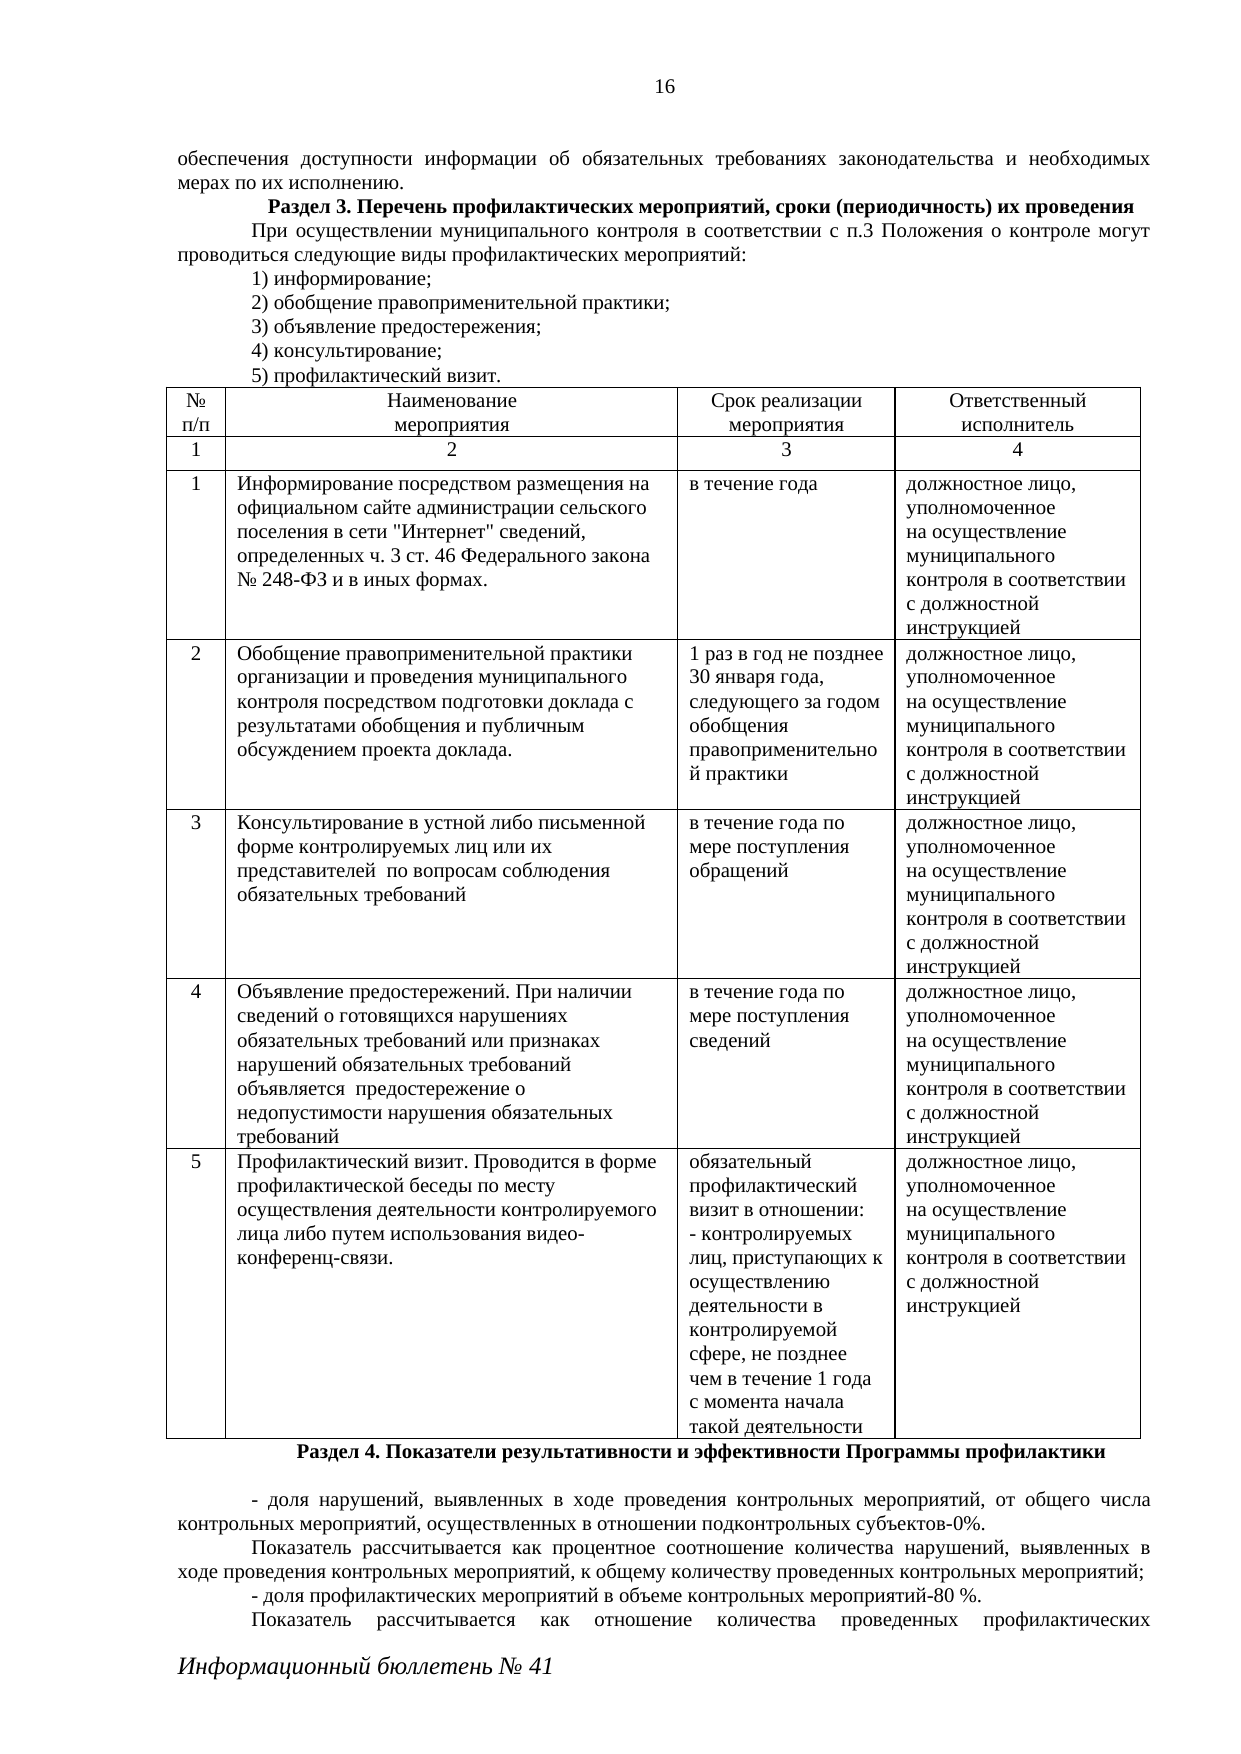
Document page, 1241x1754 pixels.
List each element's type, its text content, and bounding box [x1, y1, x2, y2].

text 4) консультирование; [177, 338, 1152, 362]
table_header Ответственный исполнитель [896, 388, 1140, 436]
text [177, 1607, 1152, 1631]
table_cell 3 [678, 437, 894, 470]
text При осуществлении муниципального контроля в соответствии с п.3 Положения о контроле могут проводиться следующие виды профилактических мероприятий: [177, 218, 1152, 266]
table_cell Обобщение правоприменительной практики организации и проведения муниципального контроля посредством подготовки доклада с результатами обобщения и публичным обсуждением проекта доклада. [226, 640, 677, 809]
text 1) информирование; [177, 266, 1152, 290]
table_cell 5 [167, 1149, 225, 1438]
text - доля нарушений, выявленных в ходе проведения контрольных мероприятий, от общего числа контрольных мероприятий, осуществленных в отношении подконтрольных субъектов-0%. [177, 1487, 1152, 1535]
text 3) объявление предостережения; [177, 314, 1152, 338]
table_header № п/п [167, 388, 225, 436]
table_cell 2 [167, 640, 225, 809]
table_cell 4 [167, 979, 225, 1148]
table_cell Консультирование в устной либо письменной форме контролируемых лиц или их представителей по вопросам соблюдения обязательных требований [226, 810, 677, 978]
table_cell должностное лицо, уполномоченное на осуществление муниципального контроля в соответствии с должностной инструкцией [896, 979, 1140, 1148]
table_cell 2 [226, 437, 677, 470]
table_header Срок реализации мероприятия [678, 388, 894, 436]
table_cell 1 [167, 471, 225, 639]
text Показатель рассчитывается как процентное соотношение количества нарушений, выявленных в ходе проведения контрольных мероприятий, к общему количеству проведенных контрольных мероприятий; [177, 1535, 1152, 1583]
table_cell 3 [167, 810, 225, 978]
text - доля профилактических мероприятий в объеме контрольных мероприятий-80 %. [177, 1583, 1152, 1607]
table_cell должностное лицо, уполномоченное на осуществление муниципального контроля в соответствии с должностной инструкцией [896, 640, 1140, 809]
table_cell обязательный профилактический визит в отношении: - контролируемых лиц, приступающих к осуществлению деятельности в контролируемой сфере, не позднее чем в течение 1 года с момента начала такой деятельности [678, 1149, 894, 1438]
table_cell Профилактический визит. Проводится в форме профилактической беседы по месту осуществления деятельности контролируемого лица либо путем использования видео-конференц-связи. [226, 1149, 677, 1438]
table_cell в течение года по мере поступления обращений [678, 810, 894, 978]
table_cell 1 раз в год не позднее 30 января года, следующего за годом обобщения правоприменительной практики [678, 640, 894, 809]
text 5) профилактический визит. [177, 362, 1152, 387]
table_cell в течение года по мере поступления сведений [678, 979, 894, 1148]
table_cell должностное лицо, уполномоченное на осуществление муниципального контроля в соответствии с должностной инструкцией [896, 471, 1140, 639]
table_cell Объявление предостережений. При наличии сведений о готовящихся нарушениях обязательных требований или признаках нарушений обязательных требований объявляется предостережение о недопустимости нарушения обязательных требований [226, 979, 677, 1148]
table_cell в течение года [678, 471, 894, 639]
table_cell должностное лицо, уполномоченное на осуществление муниципального контроля в соответствии с должностной инструкцией [896, 810, 1140, 978]
table_cell Информирование посредством размещения на официальном сайте администрации сельского поселения в сети "Интернет" сведений, определенных ч. 3 ст. 46 Федерального закона № 248-ФЗ и в иных формах. [226, 471, 677, 639]
text 2) обобщение правоприменительной практики; [177, 290, 1152, 314]
table_header Наименование мероприятия [226, 388, 677, 436]
text Раздел 3. Перечень профилактических мероприятий, сроки (периодичность) их проведения [177, 194, 1152, 218]
text Раздел 4. Показатели результативности и эффективности Программы профилактики [177, 1439, 1152, 1463]
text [177, 146, 1152, 194]
table_cell 1 [167, 437, 225, 470]
table_cell должностное лицо, уполномоченное на осуществление муниципального контроля в соответствии с должностной инструкцией [896, 1149, 1140, 1438]
table_cell 4 [896, 437, 1140, 470]
